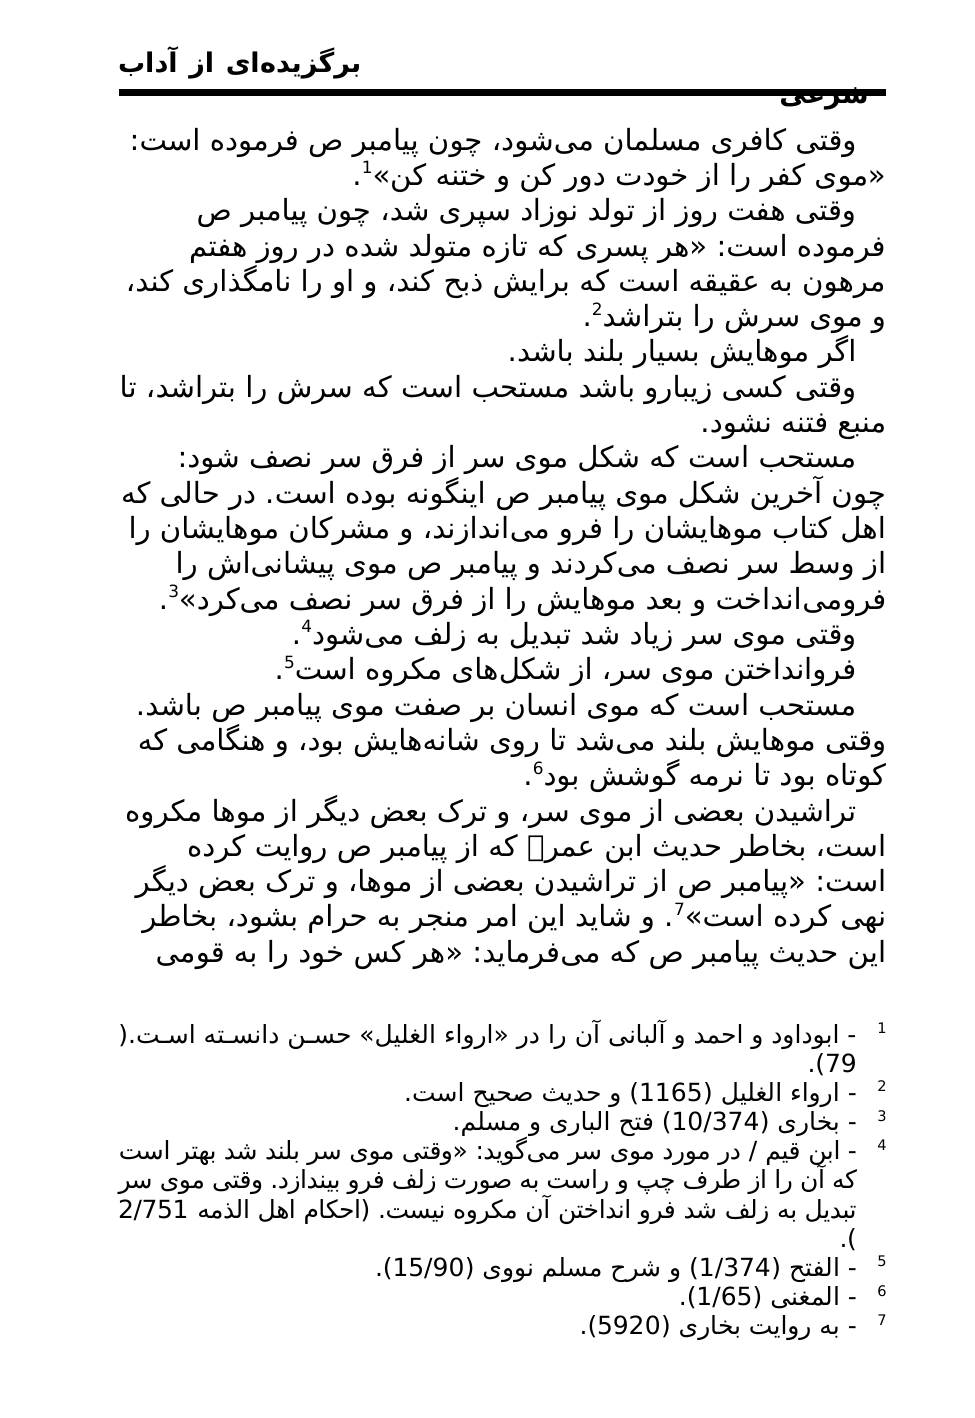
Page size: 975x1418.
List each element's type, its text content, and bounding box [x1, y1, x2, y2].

text مستحب است كه موی انسان بر صفت موی پیامبر ص باشد. وقتی موهایش بلند می‌شد تا روی شانه‌هایش بود، و هنگامی كه كوتاه بود تا نرمه گوشش بود. [118, 688, 886, 792]
text وقتی موی سر زیاد شد تبدیل به زلف می‌شود. [118, 617, 886, 651]
text فروانداختن موی سر، از شكل‌های مكروه است. [118, 653, 886, 687]
text تراشیدن بعضى از موى سر، و ترک بعض دیگر از موها مكروه است، بخاطر حدیث ابن عمر‌ كه از پیامبر ص روایت كرده است: «پیامبر ص از تراشیدن بعضى از موها، و ترک بعض دیگر نهی كرده است». و شاید این امر منجر به حرام بشود، بخاطر این حدیث پیامبر ص كه می‌فرماید: «هر كس خود را به قومی شبیه كند، خود جز آنها می‌شود». [118, 794, 886, 969]
text وقتی كسی زیبارو باشد مستحب است كه سرش را بتراشد، تا منبع فتنه نشود. [118, 370, 886, 439]
text اگر موهایش بسیار بلند باشد. [118, 335, 886, 369]
text وقتی كافری مسلمان می‌شود، چون پیامبر ص فرموده است: «موی كفر را از خودت دور كن و ختنه كن». [118, 123, 886, 192]
text وقتی هفت روز از تولد نوزاد سپری شد، چون پیامبر ص فرموده است: «هر پسری كه تازه متولد شده در روز هفتم مرهون به عقیقه است كه برایش ذبح كند، و او را نامگذارى كند، و موى سرش را بتراشد. [118, 193, 886, 333]
text مستحب است كه شكل موی سر از فرق سر نصف شود: چون آخرین شكل موی پیامبر ص اینگونه بوده است. در حالی كه اهل كتاب موهایشان را فرو می‌اندازند، و مشركان موهایشان را از وسط سر نصف می‌كردند و پیامبر ص موی پیشانی‌اش را فرومی‌انداخت و بعد موهایش را از فرق سر نصف می‌كرد». [118, 441, 886, 616]
